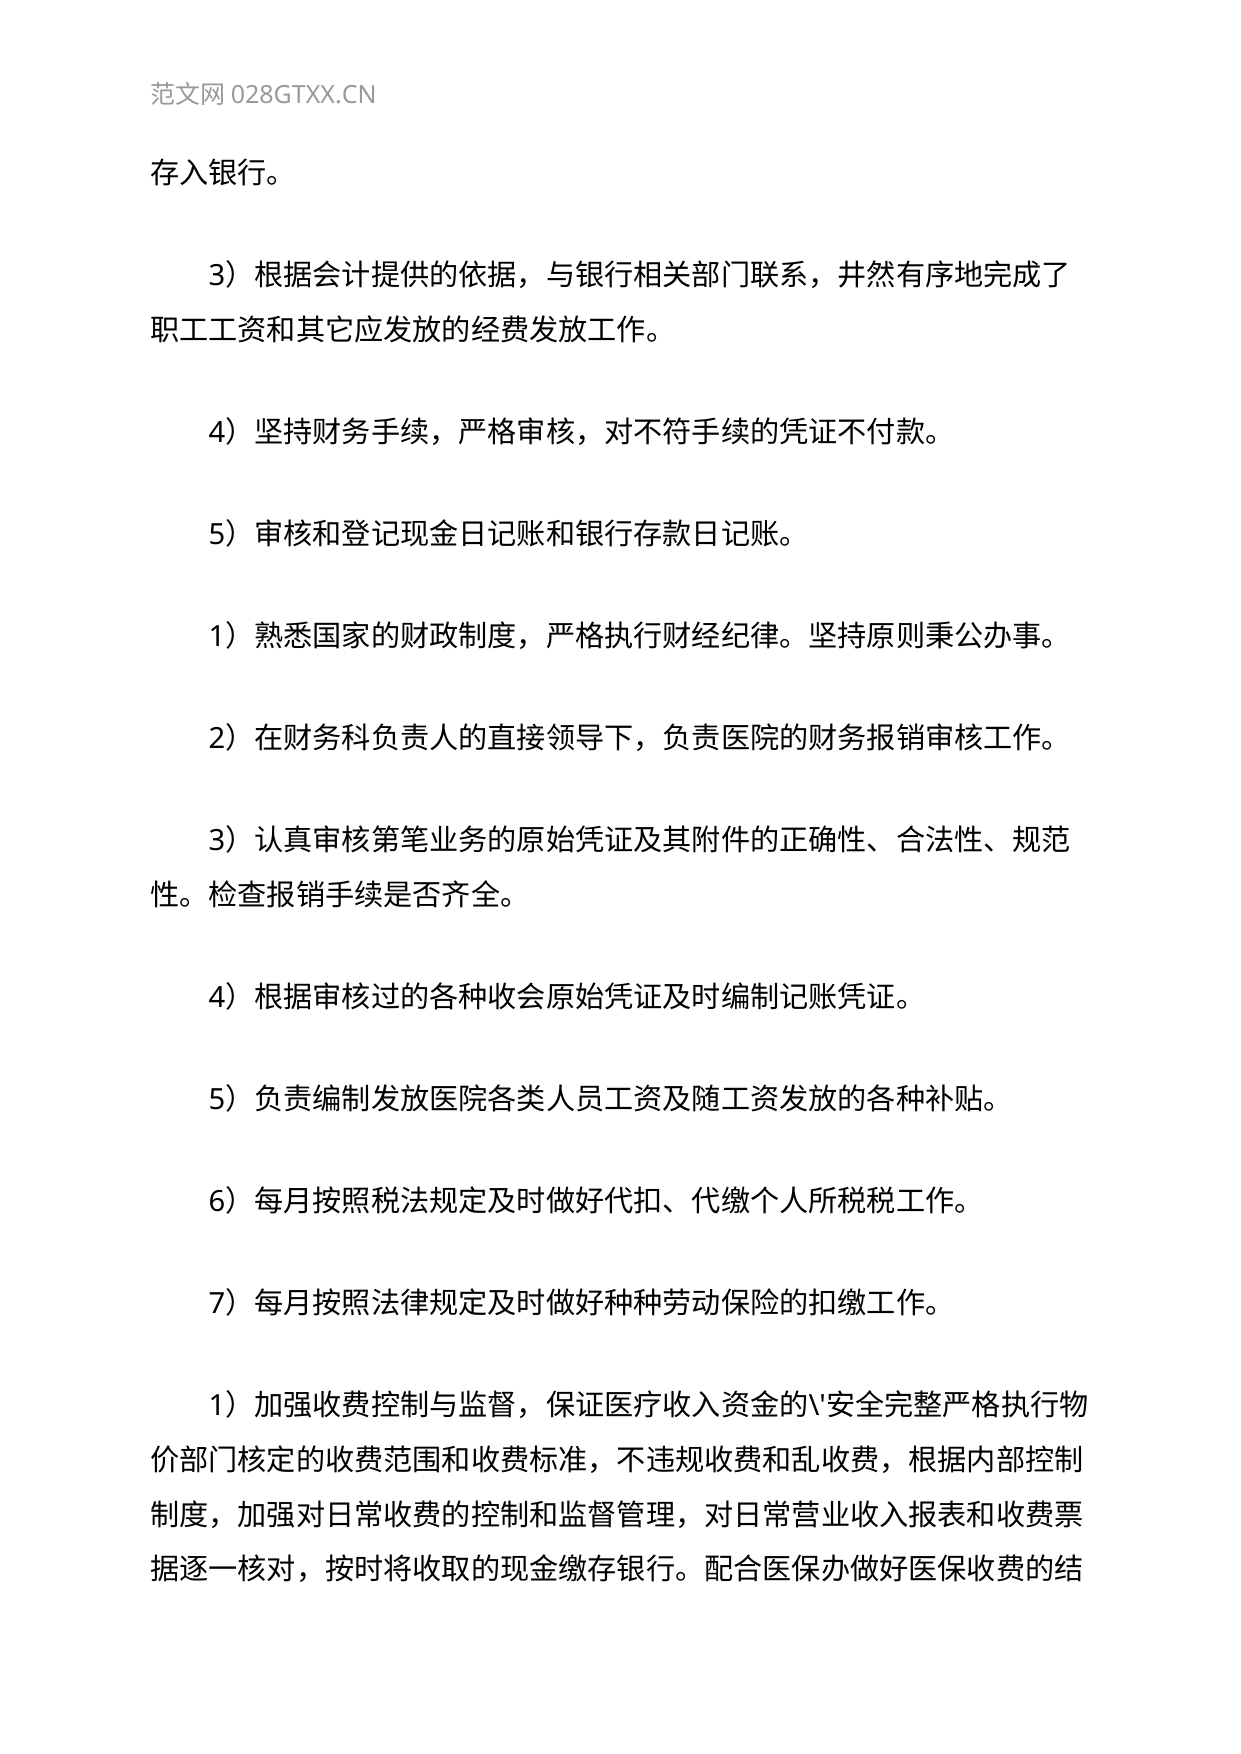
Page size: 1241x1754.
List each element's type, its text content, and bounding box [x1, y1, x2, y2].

text 2）在财务科负责人的直接领导下，负责医院的财务报销审核工作。 [150, 714, 1090, 757]
text 3）认真审核第笔业务的原始凭证及其附件的正确性、合法性、规范性。检查报销手续是否齐全。 [150, 816, 1090, 914]
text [150, 150, 1090, 192]
text 6）每月按照税法规定及时做好代扣、代缴个人所税税工作。 [150, 1177, 1090, 1219]
text 7）每月按照法律规定及时做好种种劳动保险的扣缴工作。 [150, 1279, 1090, 1322]
text 3）根据会计提供的依据，与银行相关部门联系，井然有序地完成了职工工资和其它应发放的经费发放工作。 [150, 252, 1090, 349]
text 4）坚持财务手续，严格审核，对不符手续的凭证不付款。 [150, 408, 1090, 451]
text 4）根据审核过的各种收会原始凭证及时编制记账凭证。 [150, 973, 1090, 1016]
text 1）熟悉国家的财政制度，严格执行财经纪律。坚持原则秉公办事。 [150, 612, 1090, 655]
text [150, 1381, 1090, 1588]
text 5）负责编制发放医院各类人员工资及随工资发放的各种补贴。 [150, 1075, 1090, 1118]
text 5）审核和登记现金日记账和银行存款日记账。 [150, 511, 1090, 553]
